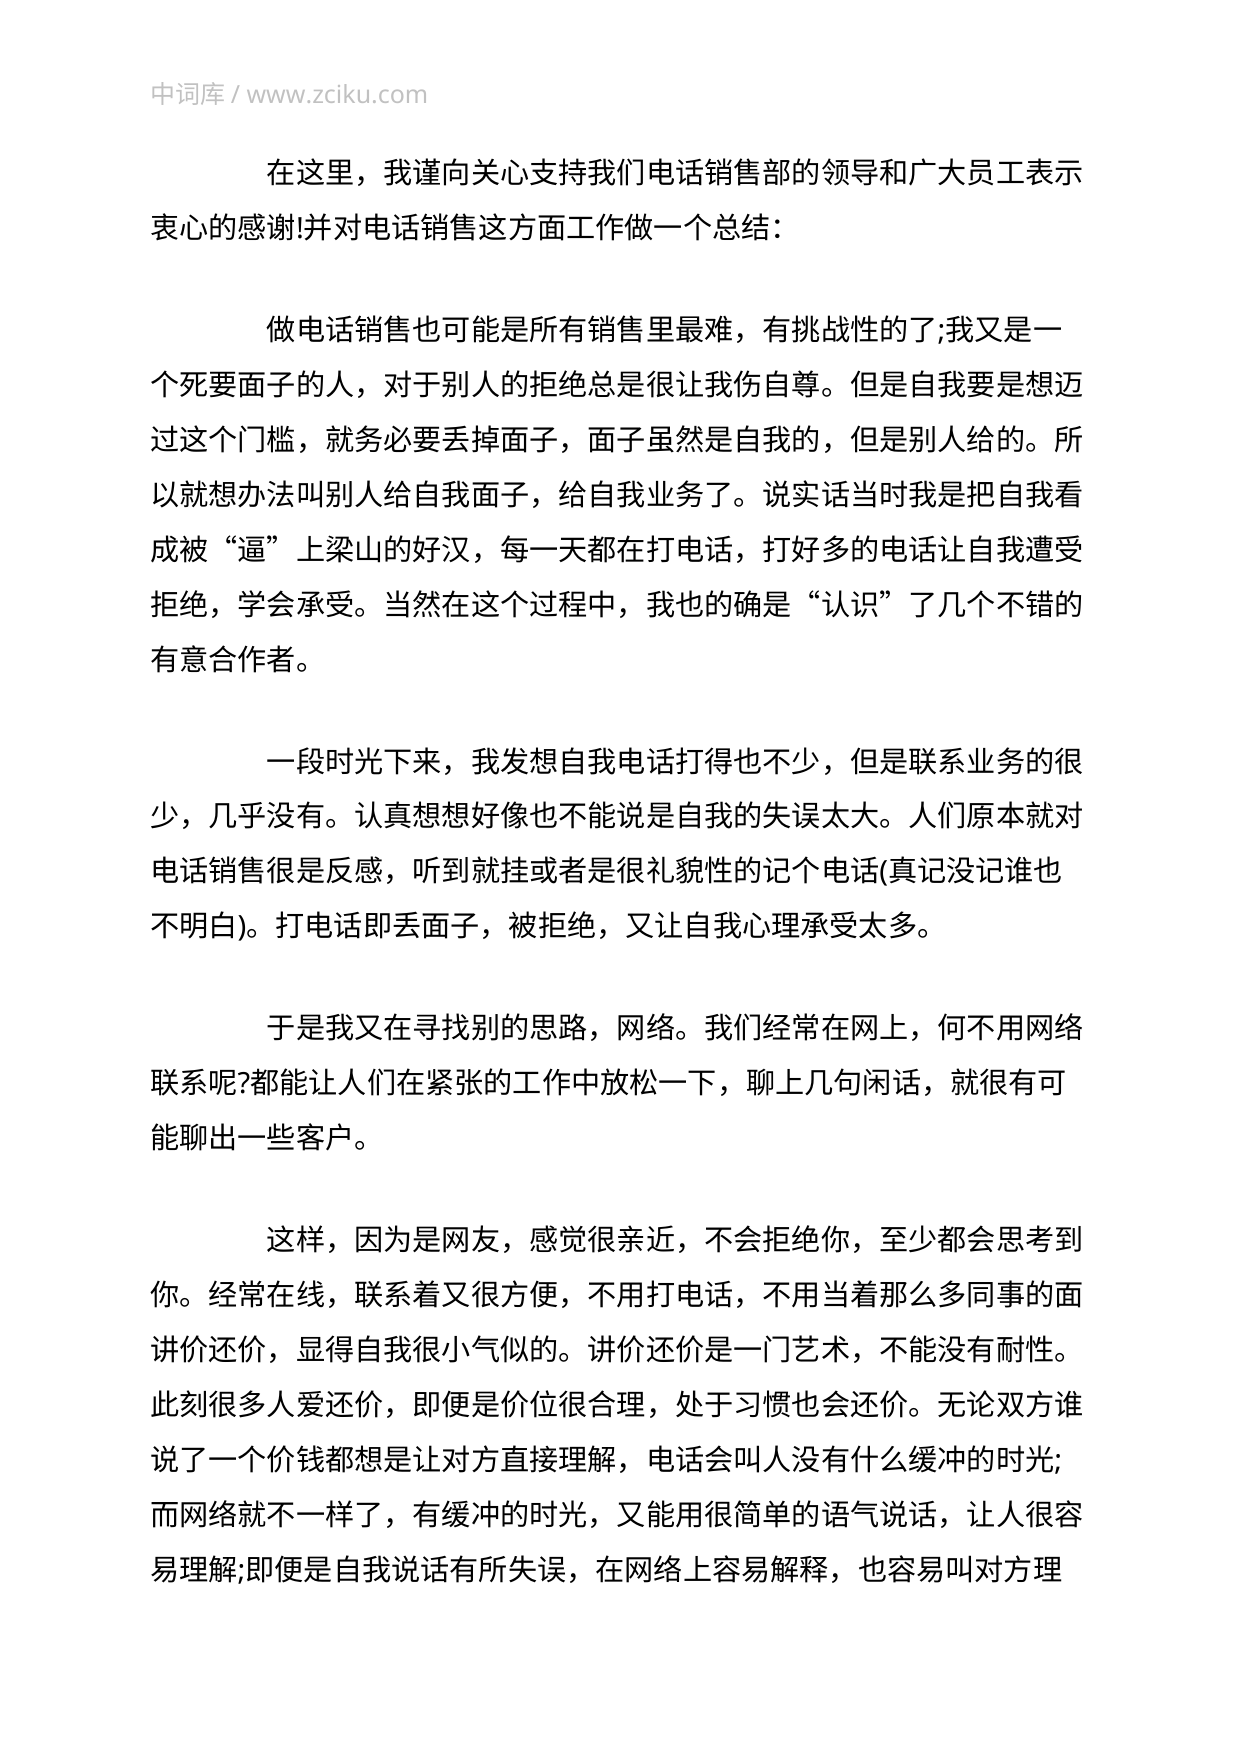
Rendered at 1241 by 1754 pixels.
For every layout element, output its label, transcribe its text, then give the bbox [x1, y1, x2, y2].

text 于是我又在寻找别的思路，网络。我们经常在网上，何不用网络联系呢?都能让人们在紧张的工作中放松一下，聊上几句闲话，就很有可能聊出一些客户。 [150, 1005, 1090, 1157]
text 在这里，我谨向关心支持我们电话销售部的领导和广大员工表示衷心的感谢!并对电话销售这方面工作做一个总结： [150, 150, 1090, 247]
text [150, 1217, 1090, 1588]
text 做电话销售也可能是所有销售里最难，有挑战性的了;我又是一个死要面子的人，对于别人的拒绝总是很让我伤自尊。但是自我要是想迈过这个门槛，就务必要丢掉面子，面子虽然是自我的，但是别人给的。所以就想办法叫别人给自我面子，给自我业务了。说实话当时我是把自我看成被“逼”上梁山的好汉，每一天都在打电话，打好多的电话让自我遭受拒绝，学会承受。当然在这个过程中，我也的确是“认识”了几个不错的有意合作者。 [150, 307, 1090, 679]
text 一段时光下来，我发想自我电话打得也不少，但是联系业务的很少，几乎没有。认真想想好像也不能说是自我的失误太大。人们原本就对电话销售很是反感，听到就挂或者是很礼貌性的记个电话(真记没记谁也不明白)。打电话即丢面子，被拒绝，又让自我心理承受太多。 [150, 738, 1090, 945]
